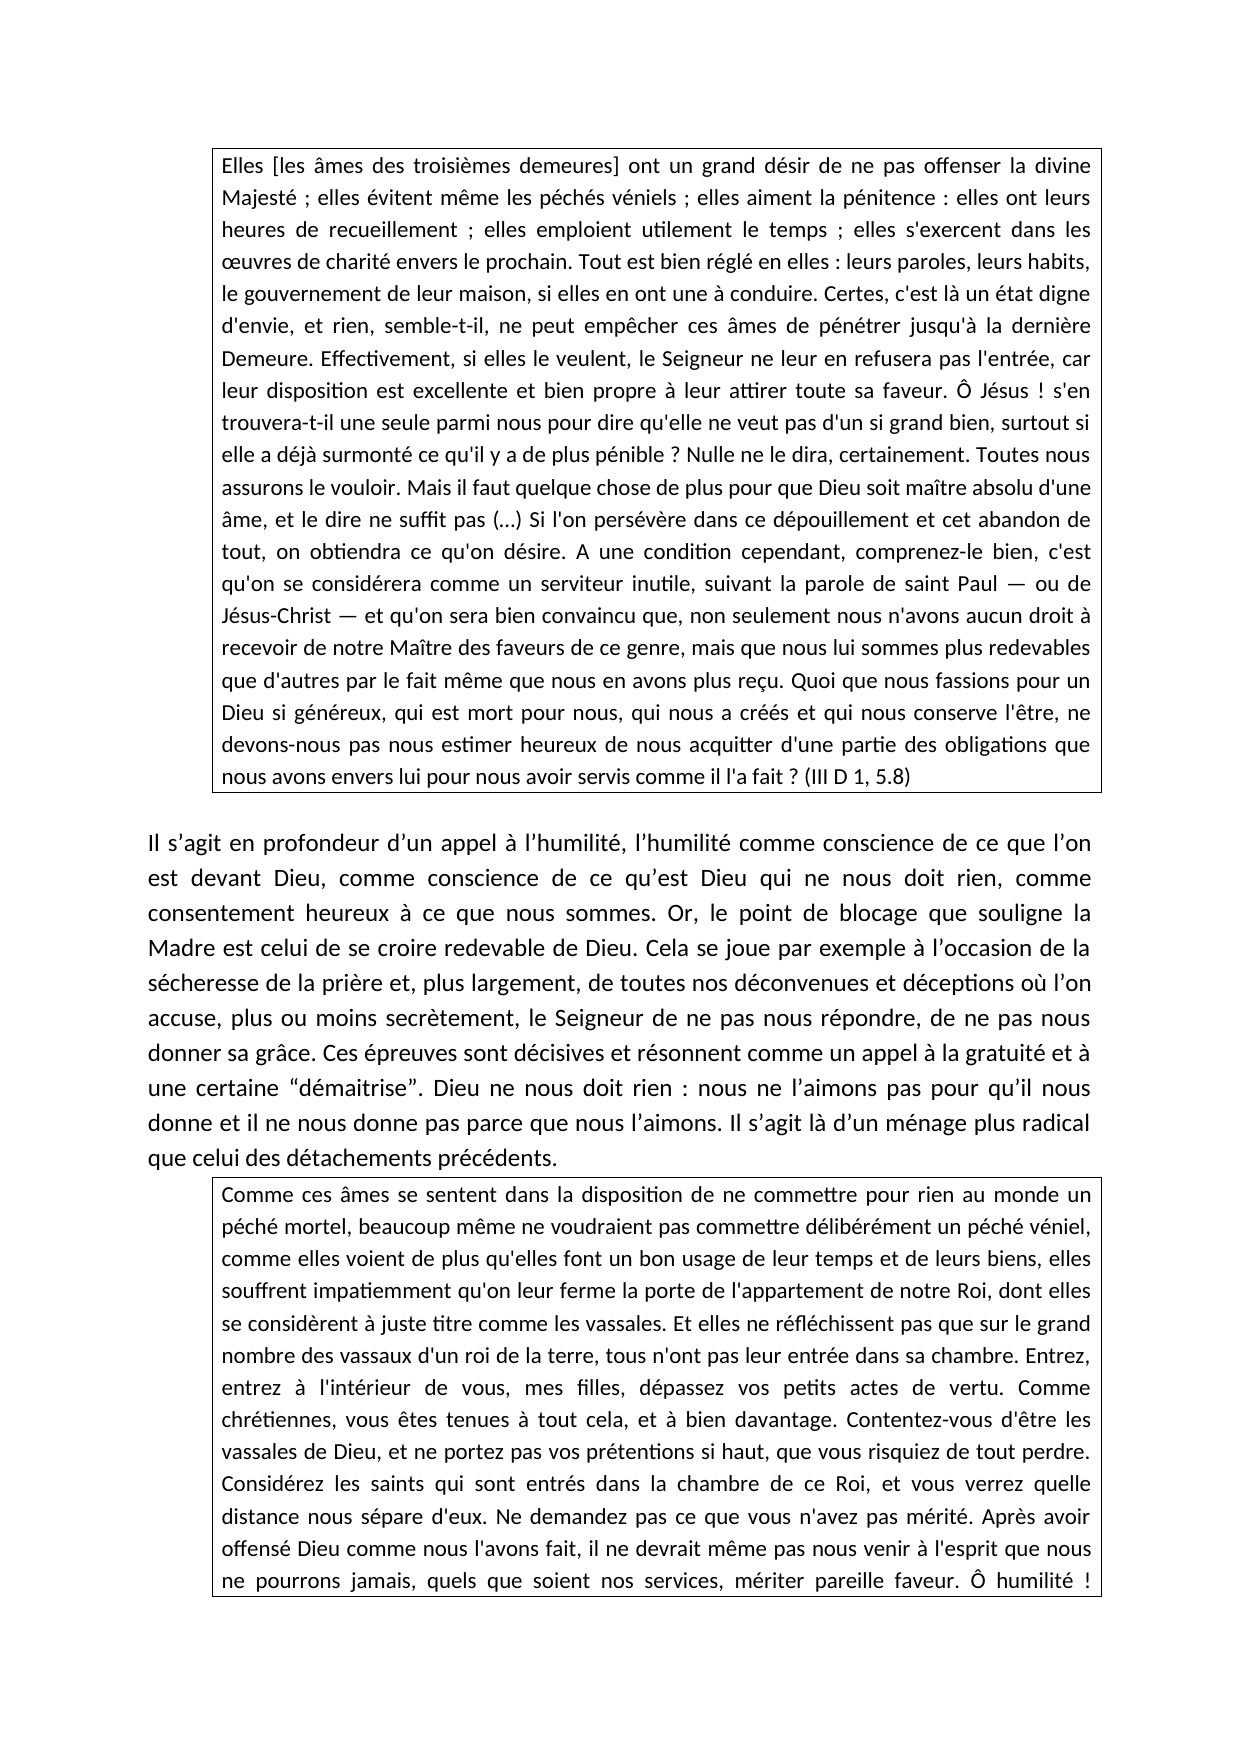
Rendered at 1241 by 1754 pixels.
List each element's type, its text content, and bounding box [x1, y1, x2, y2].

text Il s’agit en profondeur d’un appel à l’humilité, l’humilité comme conscience de ce que l’on est devant Dieu, comme conscience de ce qu’est Dieu qui ne nous doit rien, comme consentement heureux à ce que nous sommes. Or, le point de blocage que souligne la Madre est celui de se croire redevable de Dieu. Cela se joue par exemple à l’occasion de la sécheresse de la prière et, plus largement, de toutes nos déconvenues et déceptions où l’on accuse, plus ou moins secrètement, le Seigneur de ne pas nous répondre, de ne pas nous donner sa grâce. Ces épreuves sont décisives et résonnent comme un appel à la gratuité et à une certaine “démaitrise”. Dieu ne nous doit rien : nous ne l’aimons pas pour qu’il nous donne et il ne nous donne pas parce que nous l’aimons. Il s’agit là d’un ménage plus radical que celui des détachements précédents. [148, 827, 1093, 1172]
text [213, 1178, 1101, 1596]
text Elles [les âmes des troisièmes demeures] ont un grand désir de ne pas offenser la divine Majesté ; elles évitent même les péchés véniels ; elles aiment la pénitence : elles ont leurs heures de recueillement ; elles emploient utilement le temps ; elles s'exercent dans les œuvres de charité envers le prochain. Tout est bien réglé en elles : leurs paroles, leurs habits, le gouvernement de leur maison, si elles en ont une à conduire. Certes, c'est là un état digne d'envie, et rien, semble-t-il, ne peut empêcher ces âmes de pénétrer jusqu'à la dernière Demeure. Effectivement, si elles le veulent, le Seigneur ne leur en refusera pas l'entrée, car leur disposition est excellente et bien propre à leur attirer toute sa faveur. Ô Jésus ! s'en trouvera-t-il une seule parmi nous pour dire qu'elle ne veut pas d'un si grand bien, surtout si elle a déjà surmonté ce qu'il y a de plus pénible ? Nulle ne le dira, certainement. Toutes nous assurons le vouloir. Mais il faut quelque chose de plus pour que Dieu soit maître absolu d'une âme, et le dire ne suffit pas (…) Si l'on persévère dans ce dépouillement et cet abandon de tout, on obtiendra ce qu'on désire. A une condition cependant, comprenez-le bien, c'est qu'on se considérera comme un serviteur inutile, suivant la parole de saint Paul — ou de Jésus-Christ — et qu'on sera bien convaincu que, non seulement nous n'avons aucun droit à recevoir de notre Maître des faveurs de ce genre, mais que nous lui sommes plus redevables que d'autres par le fait même que nous en avons plus reçu. Quoi que nous fassions pour un Dieu si généreux, qui est mort pour nous, qui nous a créés et qui nous conserve l'être, ne devons-nous pas nous estimer heureux de nous acquitter d'une partie des obligations que nous avons envers lui pour nous avoir servis comme il l'a fait ? (III D 1, 5.8) [213, 149, 1101, 792]
